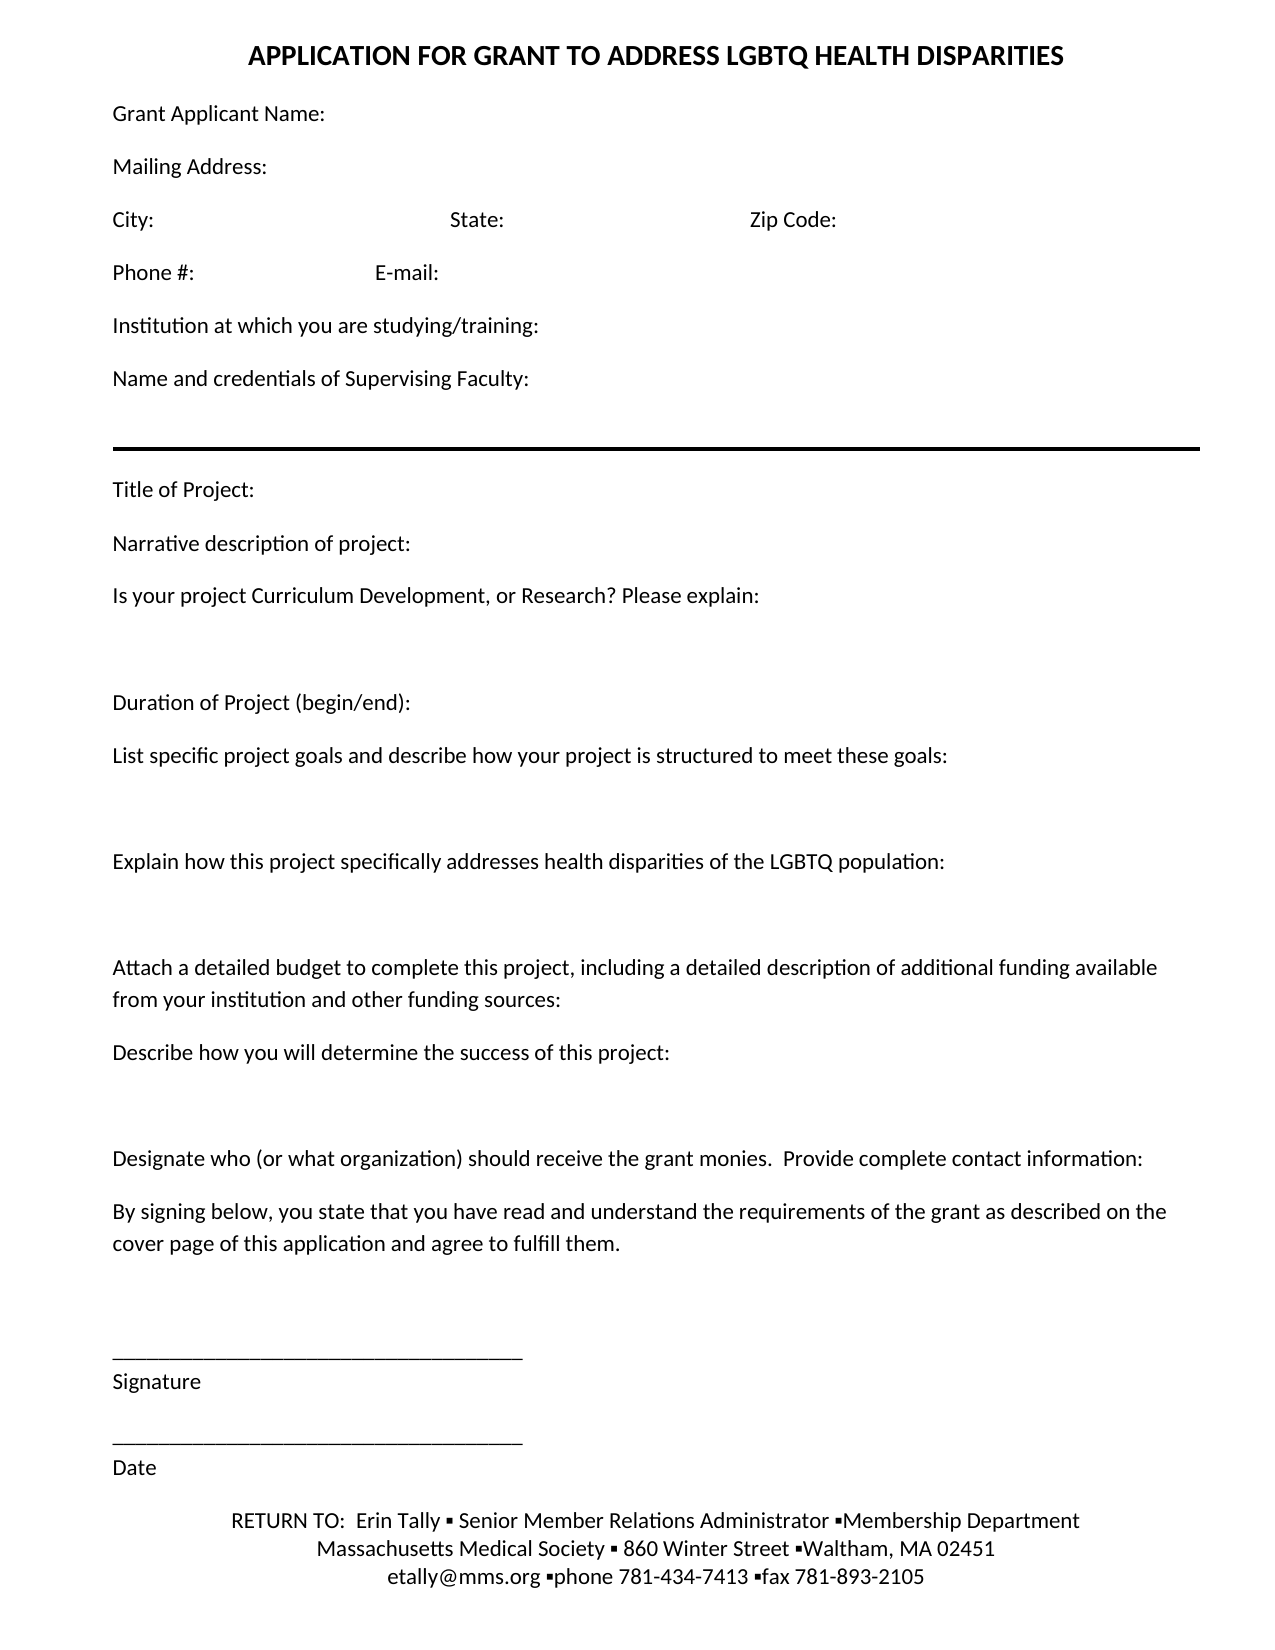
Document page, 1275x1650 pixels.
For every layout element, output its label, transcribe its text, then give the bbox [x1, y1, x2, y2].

text Mailing Address: [112, 152, 1200, 180]
text City: State: Zip Code: [112, 205, 1200, 233]
text Is your project Curriculum Development, or Research? Please explain: [112, 582, 1200, 610]
text Name and credentials of Supervising Faculty: [112, 364, 1200, 392]
text By signing below, you state that you have read and understand the requirements of the grant as described on the cover page of this application and agree to fulfill them. [112, 1197, 1200, 1257]
text Designate who (or what organization) should receive the grant monies. Provide complete contact information: [112, 1144, 1200, 1172]
text RETURN TO: Erin Tally ▪ Senior Member Relations Administrator ▪Membership Department [112, 1506, 1200, 1534]
text Attach a detailed budget to complete this project, including a detailed description of additional funding available from your institution and other funding sources: [112, 953, 1200, 1013]
text Massachusetts Medical Society ▪ 860 Winter Street ▪Waltham, MA 02451 [112, 1534, 1200, 1562]
text Institution at which you are studying/training: [112, 311, 1200, 339]
text APPLICATION FOR GRANT TO ADDRESS LGBTQ HEALTH DISPARITIES [112, 37, 1200, 73]
text Title of Project: [112, 476, 1200, 504]
text ____________________________________ Date [112, 1421, 1200, 1481]
text Duration of Project (begin/end): [112, 688, 1200, 716]
text Narrative description of project: [112, 529, 1200, 557]
text Grant Applicant Name: [112, 99, 1200, 127]
text ____________________________________ Signature [112, 1335, 1200, 1396]
text Explain how this project specifically addresses health disparities of the LGBTQ population: [112, 847, 1200, 875]
text List specific project goals and describe how your project is structured to meet these goals: [112, 741, 1200, 769]
text Phone #: E-mail: [112, 258, 1200, 286]
text Describe how you will determine the success of this project: [112, 1038, 1200, 1066]
text etally@mms.org ▪phone 781-434-7413 ▪fax 781-893-2105 [112, 1562, 1200, 1590]
